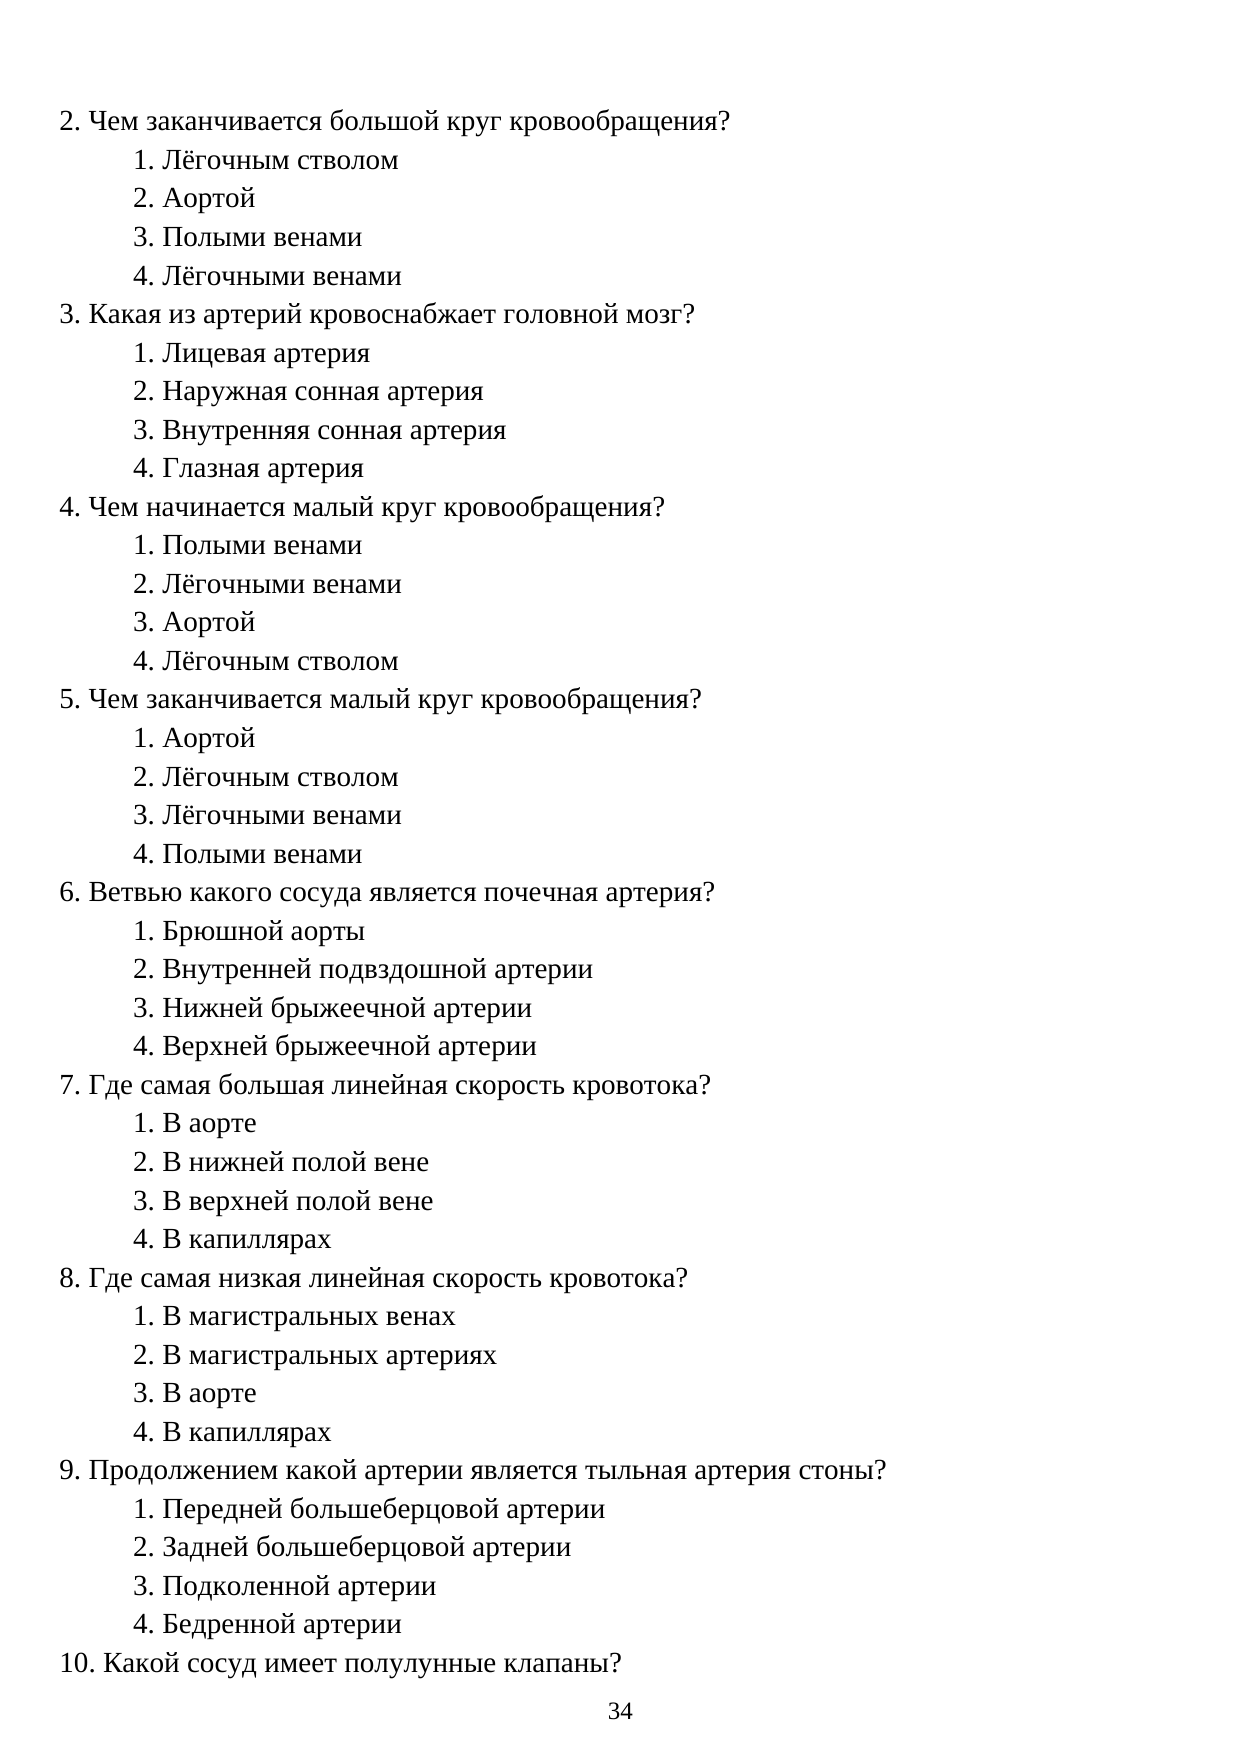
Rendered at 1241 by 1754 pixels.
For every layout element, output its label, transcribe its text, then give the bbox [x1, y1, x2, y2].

text 3. Какая из артерий кровоснабжает головной мозг? [59, 296, 1181, 330]
text 2. Наружная сонная артерия [133, 373, 1181, 407]
text 3. В аорте [133, 1375, 1181, 1409]
text 1. В аорте [133, 1106, 1181, 1139]
text 4. Полыми венами [133, 836, 1181, 869]
text 1. Лицевая артерия [133, 335, 1181, 368]
text 2. Чем заканчивается большой круг кровообращения? [59, 103, 1181, 137]
text 2. Аортой [133, 181, 1181, 214]
text 2. В магистральных артериях [133, 1337, 1181, 1370]
text 10. Какой сосуд имеет полулунные клапаны? [59, 1645, 1181, 1679]
text 2. Задней большеберцовой артерии [133, 1529, 1181, 1563]
text 2. Лёгочным стволом [133, 759, 1181, 792]
text 1. Лёгочным стволом [133, 142, 1181, 176]
text 4. Глазная артерия [133, 450, 1181, 484]
text 3. Подколенной артерии [133, 1568, 1181, 1602]
text 2. Лёгочными венами [133, 566, 1181, 599]
text 4. Чем начинается малый круг кровообращения? [59, 489, 1181, 522]
text 3. В верхней полой вене [133, 1183, 1181, 1216]
text 4. Лёгочным стволом [133, 643, 1181, 677]
text 9. Продолжением какой артерии является тыльная артерия стоны? [59, 1452, 1181, 1486]
text 3. Внутренняя сонная артерия [133, 412, 1181, 445]
text 6. Ветвью какого сосуда является почечная артерия? [59, 874, 1181, 908]
text 8. Где самая низкая линейная скорость кровотока? [59, 1260, 1181, 1293]
text 3. Нижней брыжеечной артерии [133, 990, 1181, 1023]
text 4. Лёгочными венами [133, 258, 1181, 291]
text 5. Чем заканчивается малый круг кровообращения? [59, 682, 1181, 715]
text 4. В капиллярах [133, 1414, 1181, 1447]
text 4. В капиллярах [133, 1221, 1181, 1255]
text 3. Лёгочными венами [133, 797, 1181, 831]
text 1. Брюшной аорты [133, 913, 1181, 946]
text 1. В магистральных венах [133, 1298, 1181, 1332]
text 3. Аортой [133, 604, 1181, 638]
text 2. В нижней полой вене [133, 1144, 1181, 1178]
text 7. Где самая большая линейная скорость кровотока? [59, 1067, 1181, 1101]
text 2. Внутренней подвздошной артерии [133, 951, 1181, 985]
text 1. Передней большеберцовой артерии [133, 1491, 1181, 1524]
text 3. Полыми венами [133, 219, 1181, 253]
text 4. Верхней брыжеечной артерии [133, 1028, 1181, 1062]
text 1. Аортой [133, 720, 1181, 754]
text 4. Бедренной артерии [133, 1607, 1181, 1640]
text 1. Полыми венами [133, 527, 1181, 561]
